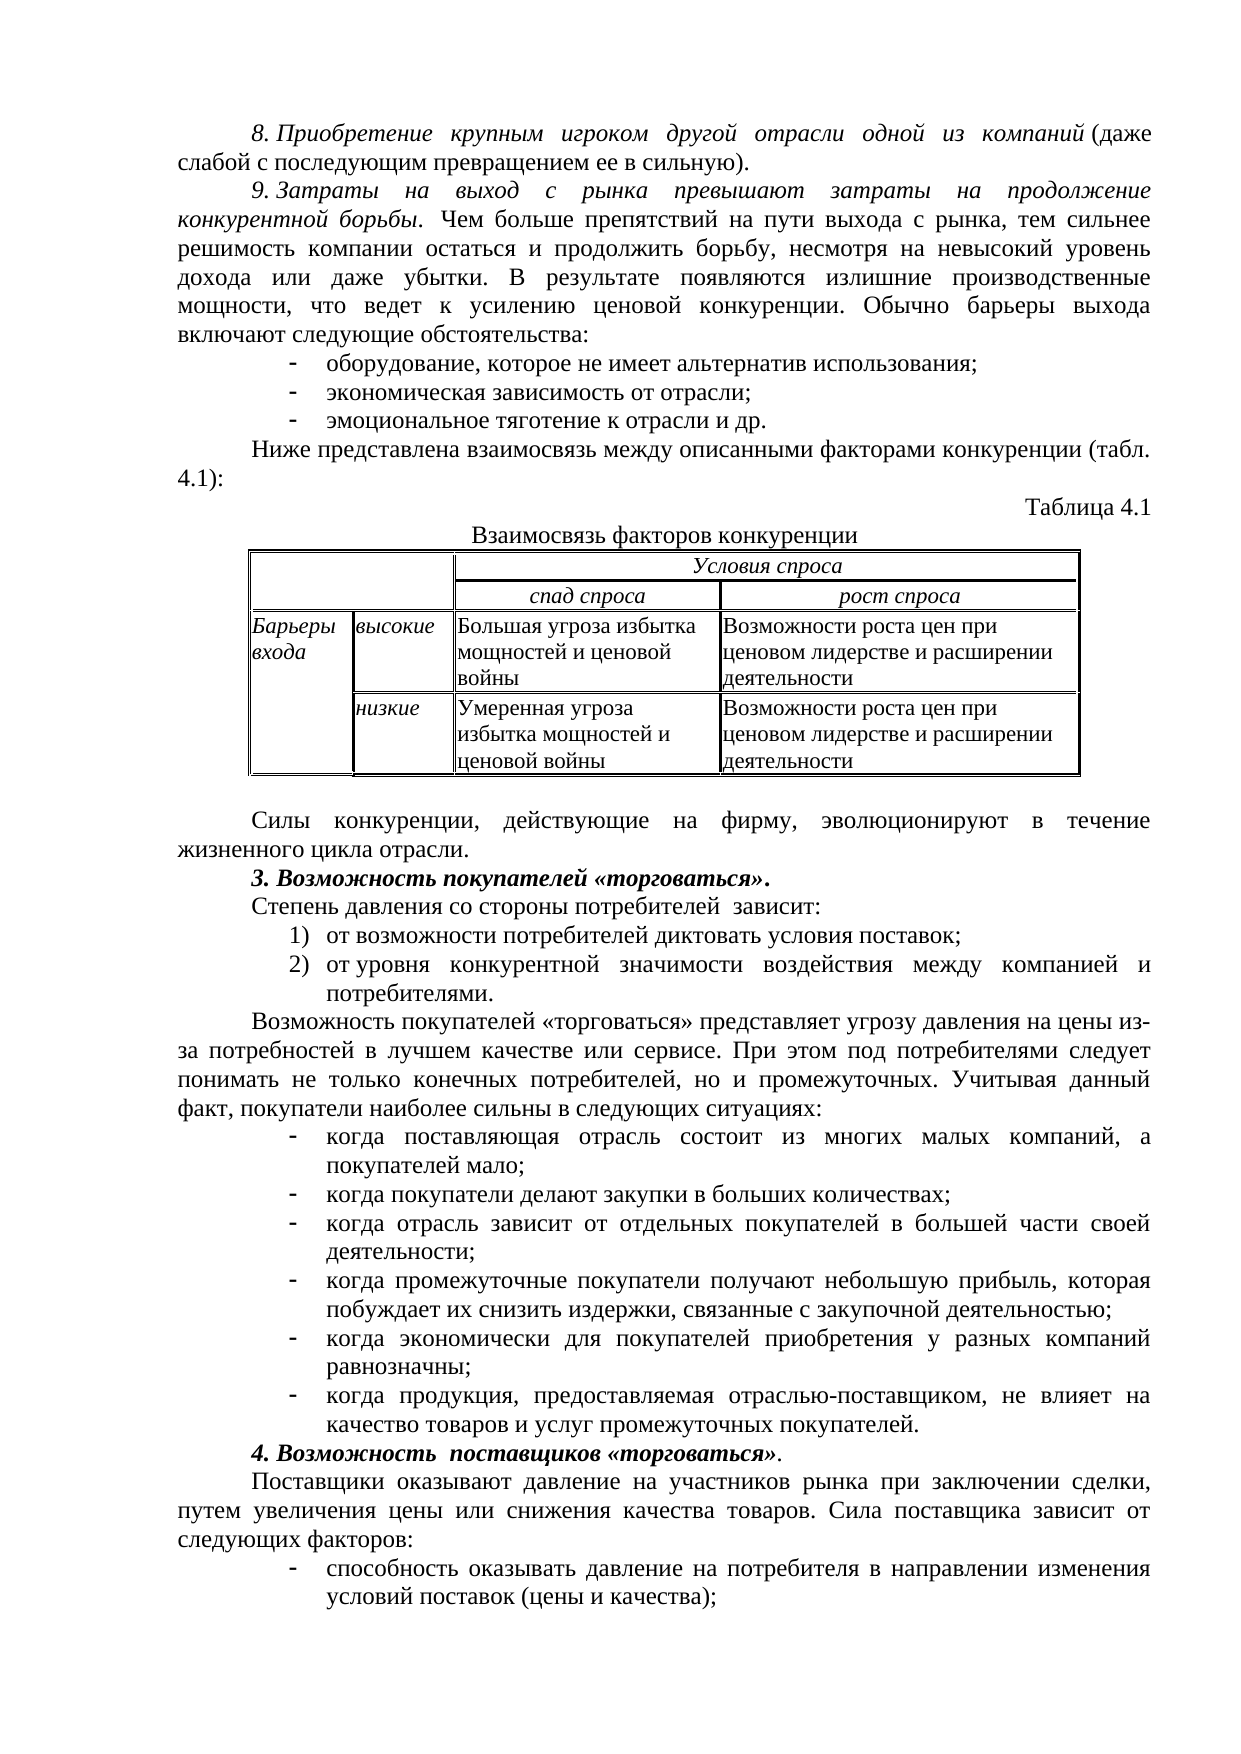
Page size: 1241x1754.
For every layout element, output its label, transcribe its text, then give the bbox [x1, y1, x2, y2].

table_cell низкие [353, 694, 455, 773]
list от возможности потребителей диктовать условия поставок; [288, 920, 1152, 949]
list оборудование, которое не имеет альтернатив использования; [288, 348, 1152, 377]
text Взаимосвязь факторов конкуренции [177, 521, 1152, 549]
text Силы конкуренции, действующие на фирму, эволюционируют в течение жизненного цикла отрасли. [177, 805, 1152, 863]
list когда промежуточные покупатели получают небольшую прибыль, которая побуждает их снизить издержки, связанные с закупочной деятельностью; [288, 1265, 1152, 1323]
text 9. Затраты на выход с рынка превышают затраты на продолжение конкурентной борьбы. Чем больше препятствий на пути выхода с рынка, тем сильнее решимость компании остаться и продолжить борьбу, несмотря на невысокий уровень дохода или даже убытки. В результате появляются излишние производственные мощности, что ведет к усилению ценовой конкуренции. Обычно барьеры выхода включают следующие обстоятельства: [177, 176, 1152, 348]
list экономическая зависимость от отрасли; [288, 377, 1152, 406]
text 3. Возможность покупателей «торговаться». [177, 863, 1152, 891]
text 8. Приобретение крупным игроком другой отрасли одной из компаний (даже слабой с последующим превращением ее в сильную). [177, 118, 1152, 176]
table_cell спад спроса [456, 582, 719, 608]
table_header Условия спроса [455, 553, 1078, 579]
list когда покупатели делают закупки в больших количествах; [288, 1179, 1152, 1208]
table_cell Умеренная угроза избытка мощностей и ценовой войны [455, 694, 720, 773]
list эмоциональное тяготение к отрасли и др. [288, 406, 1152, 434]
list когда поставляющая отрасль состоит из многих малых компаний, а покупателей мало; [288, 1121, 1152, 1179]
table_cell рост спроса [722, 579, 1078, 608]
list когда продукция, предоставляемая отраслью-поставщиком, не влияет на качество товаров и услуг промежуточных покупателей. [288, 1380, 1152, 1438]
list когда экономически для покупателей приобретения у разных компаний равнозначны; [288, 1323, 1152, 1380]
list когда отрасль зависит от отдельных покупателей в большей части своей деятельности; [288, 1208, 1152, 1265]
text Поставщики оказывают давление на участников рынка при заключении сделки, путем увеличения цены или снижения качества товаров. Сила поставщика зависит от следующих факторов: [177, 1466, 1152, 1553]
text 4. Возможность поставщиков «торговаться». [177, 1438, 1152, 1466]
table_cell Большая угроза избытка мощностей и ценовой войны [456, 612, 719, 691]
text Возможность покупателей «торговаться» представляет угрозу давления на цены из-за потребностей в лучшем качестве или сервисе. При этом под потребителями следует понимать не только конечных потребителей, но и промежуточных. Учитывая данный факт, покупатели наиболее сильны в следующих ситуациях: [177, 1006, 1152, 1121]
text Таблица 4.1 [177, 492, 1152, 521]
table_cell Возможности роста цен при ценовом лидерстве и расширении деятельности [722, 609, 1079, 691]
table_header [251, 553, 455, 608]
table_cell Барьеры входа [251, 609, 353, 773]
table_cell Возможности роста цен при ценовом лидерстве и расширении деятельности [720, 691, 1079, 773]
list от уровня конкурентной значимости воздействия между компанией и потребителями. [288, 949, 1152, 1006]
table_cell высокие [355, 612, 453, 691]
text Степень давления со стороны потребителей зависит: [177, 891, 1152, 920]
text Ниже представлена взаимосвязь между описанными факторами конкуренции (табл. 4.1): [177, 434, 1152, 492]
list способность оказывать давление на потребителя в направлении изменения условий поставок (цены и качества); [288, 1553, 1152, 1610]
